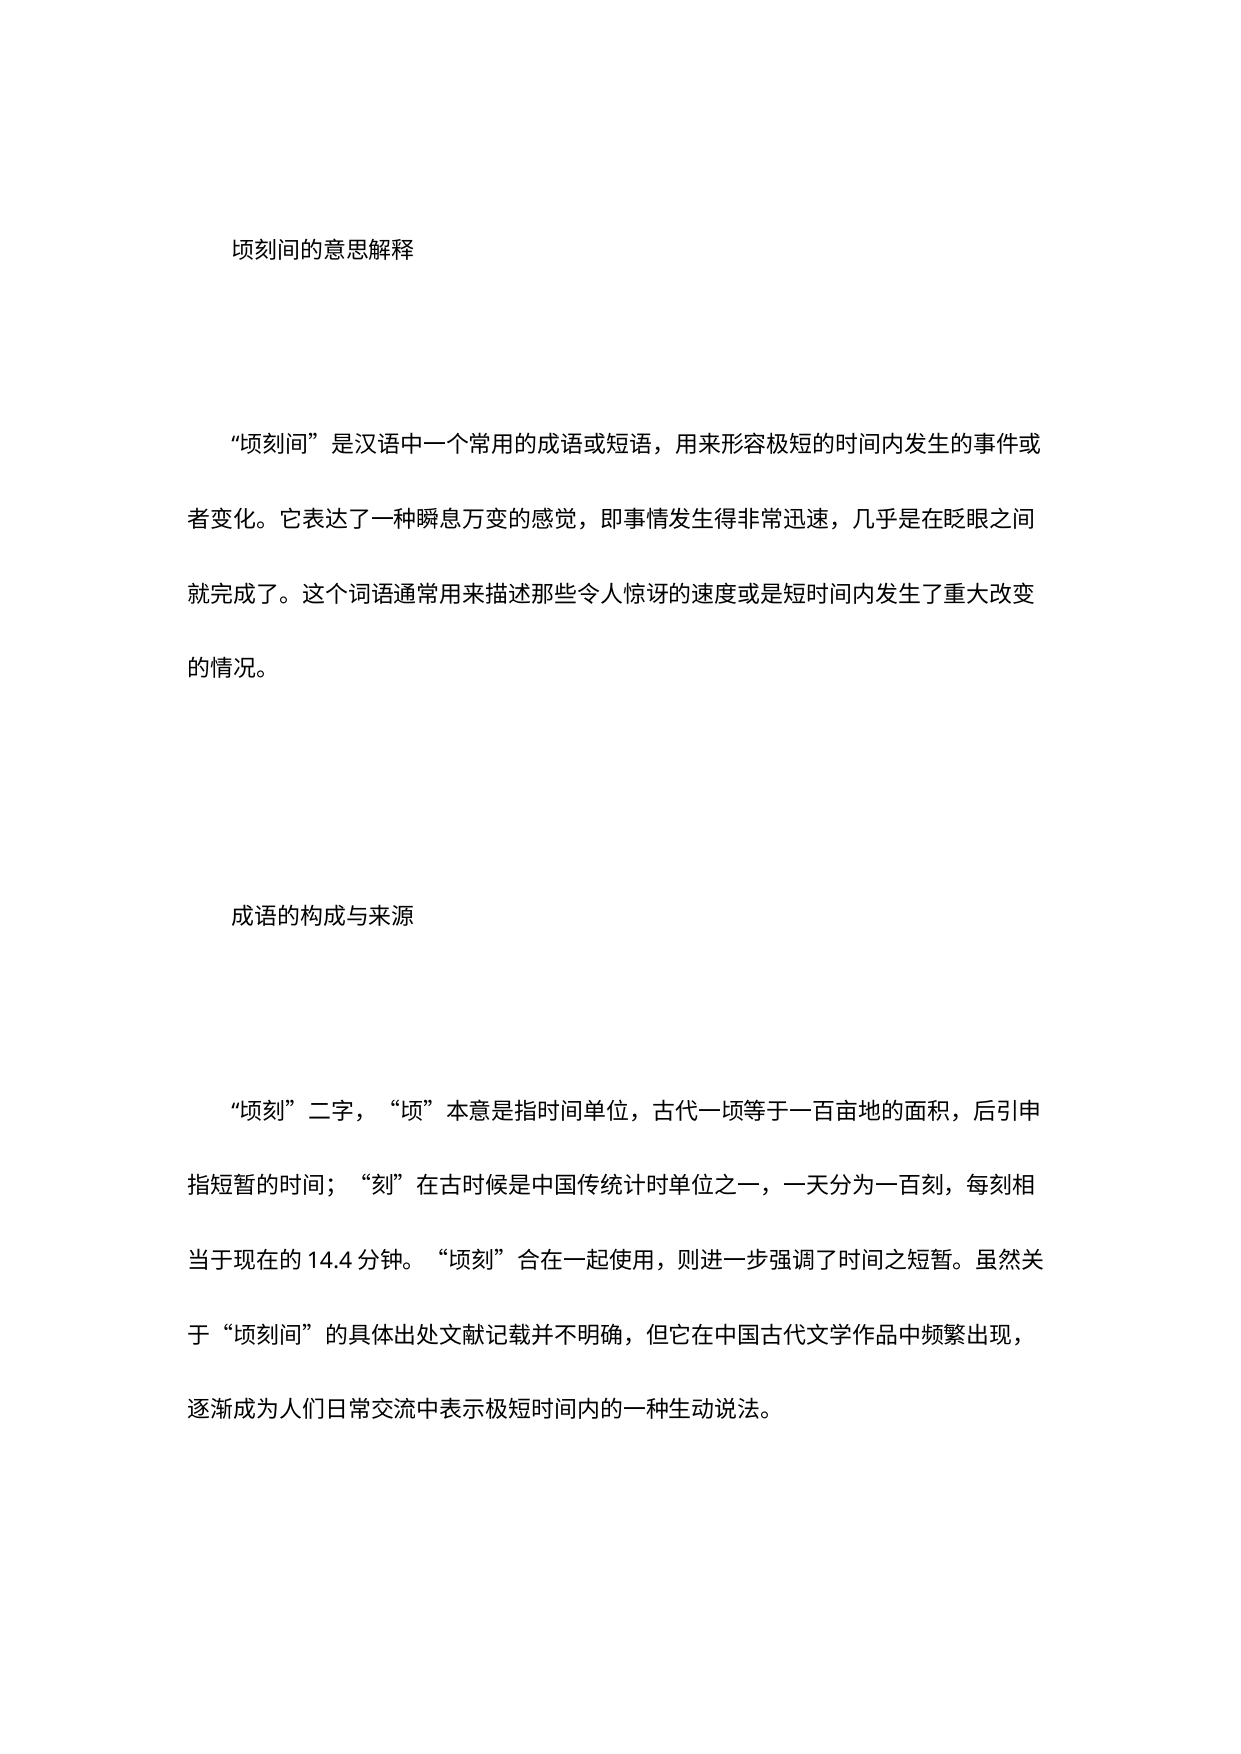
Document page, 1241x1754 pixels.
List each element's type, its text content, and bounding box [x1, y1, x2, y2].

text “顷刻间”是汉语中一个常用的成语或短语，用来形容极短的时间内发生的事件或者变化。它表达了一种瞬息万变的感觉，即事情发生得非常迅速，几乎是在眨眼之间就完成了。这个词语通常用来描述那些令人惊讶的速度或是短时间内发生了重大改变的情况。 [187, 410, 1053, 699]
text “顷刻”二字，“顷”本意是指时间单位，古代一顷等于一百亩地的面积，后引申指短暂的时间；“刻”在古时候是中国传统计时单位之一，一天分为一百刻，每刻相当于现在的14.4分钟。“顷刻”合在一起使用，则进一步强调了时间之短暂。虽然关于“顷刻间”的具体出处文献记载并不明确，但它在中国古代文学作品中频繁出现，逐渐成为人们日常交流中表示极短时间内的一种生动说法。 [187, 1077, 1053, 1441]
text 顷刻间的意思解释 [187, 216, 1053, 281]
text 成语的构成与来源 [187, 882, 1053, 947]
